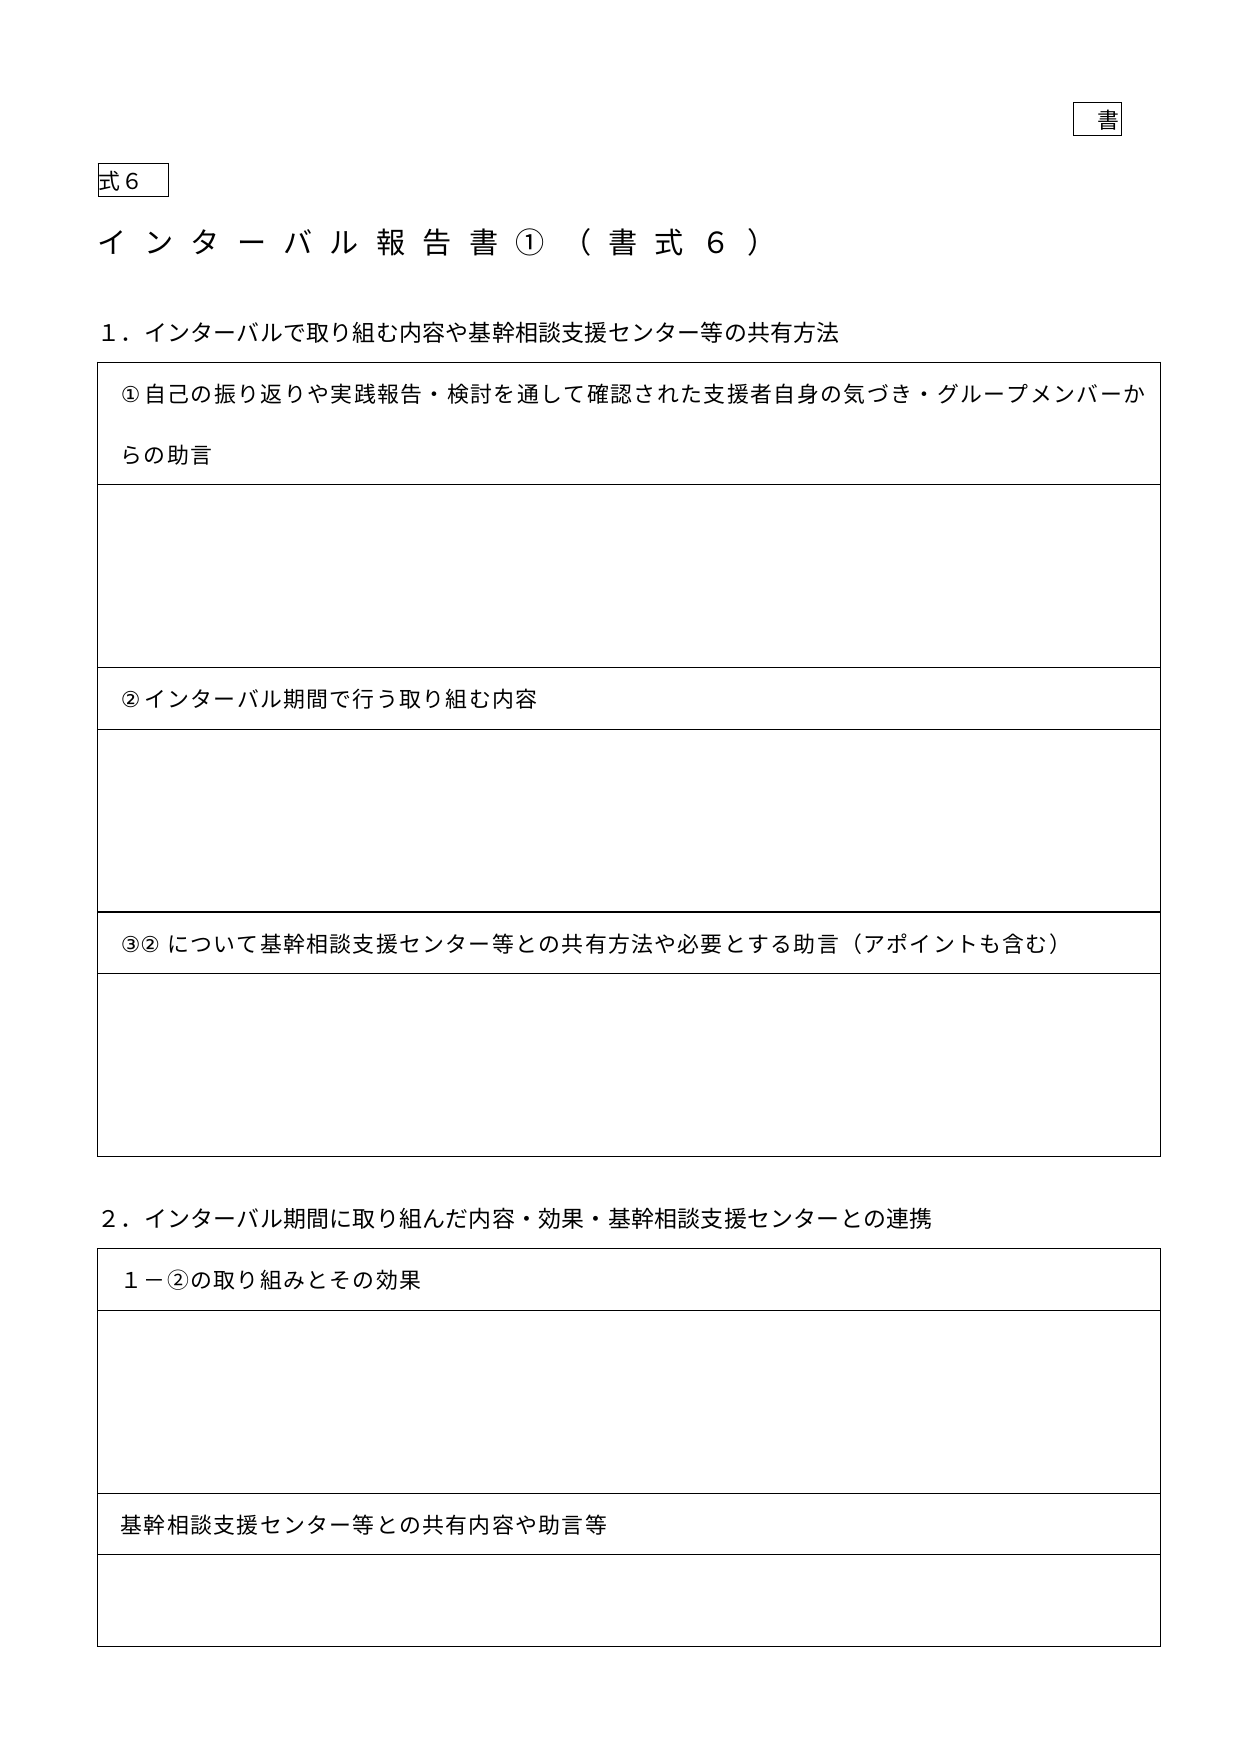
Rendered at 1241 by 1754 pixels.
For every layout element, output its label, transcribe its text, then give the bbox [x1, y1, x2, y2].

table_header １－②の取り組みとその効果 [98, 1249, 1160, 1310]
table_cell ②インターバル期間で行う取り組む内容 [98, 668, 1160, 728]
table_header ①自己の振り返りや実践報告・検討を通して確認された支援者自身の気づき・グループメンバーからの助言 [98, 363, 1160, 484]
table_cell [98, 1555, 1160, 1646]
text インターバル報告書①（書式６） [97, 210, 1143, 271]
table_cell [98, 974, 1160, 1156]
table_cell [98, 485, 1160, 667]
text １．インターバルで取り組む内容や基幹相談支援センター等の共有方法 [97, 301, 1143, 362]
table_cell 基幹相談支援センター等との共有内容や助言等 [98, 1494, 1160, 1554]
table_cell [98, 1311, 1160, 1493]
text ２．インターバル期間に取り組んだ内容・効果・基幹相談支援センターとの連携 [97, 1187, 1143, 1248]
table_cell [98, 730, 1160, 911]
text 書式６ [97, 89, 1143, 210]
table_cell ③②について基幹相談支援センター等との共有方法や必要とする助言（アポイントも含む） [98, 913, 1160, 973]
